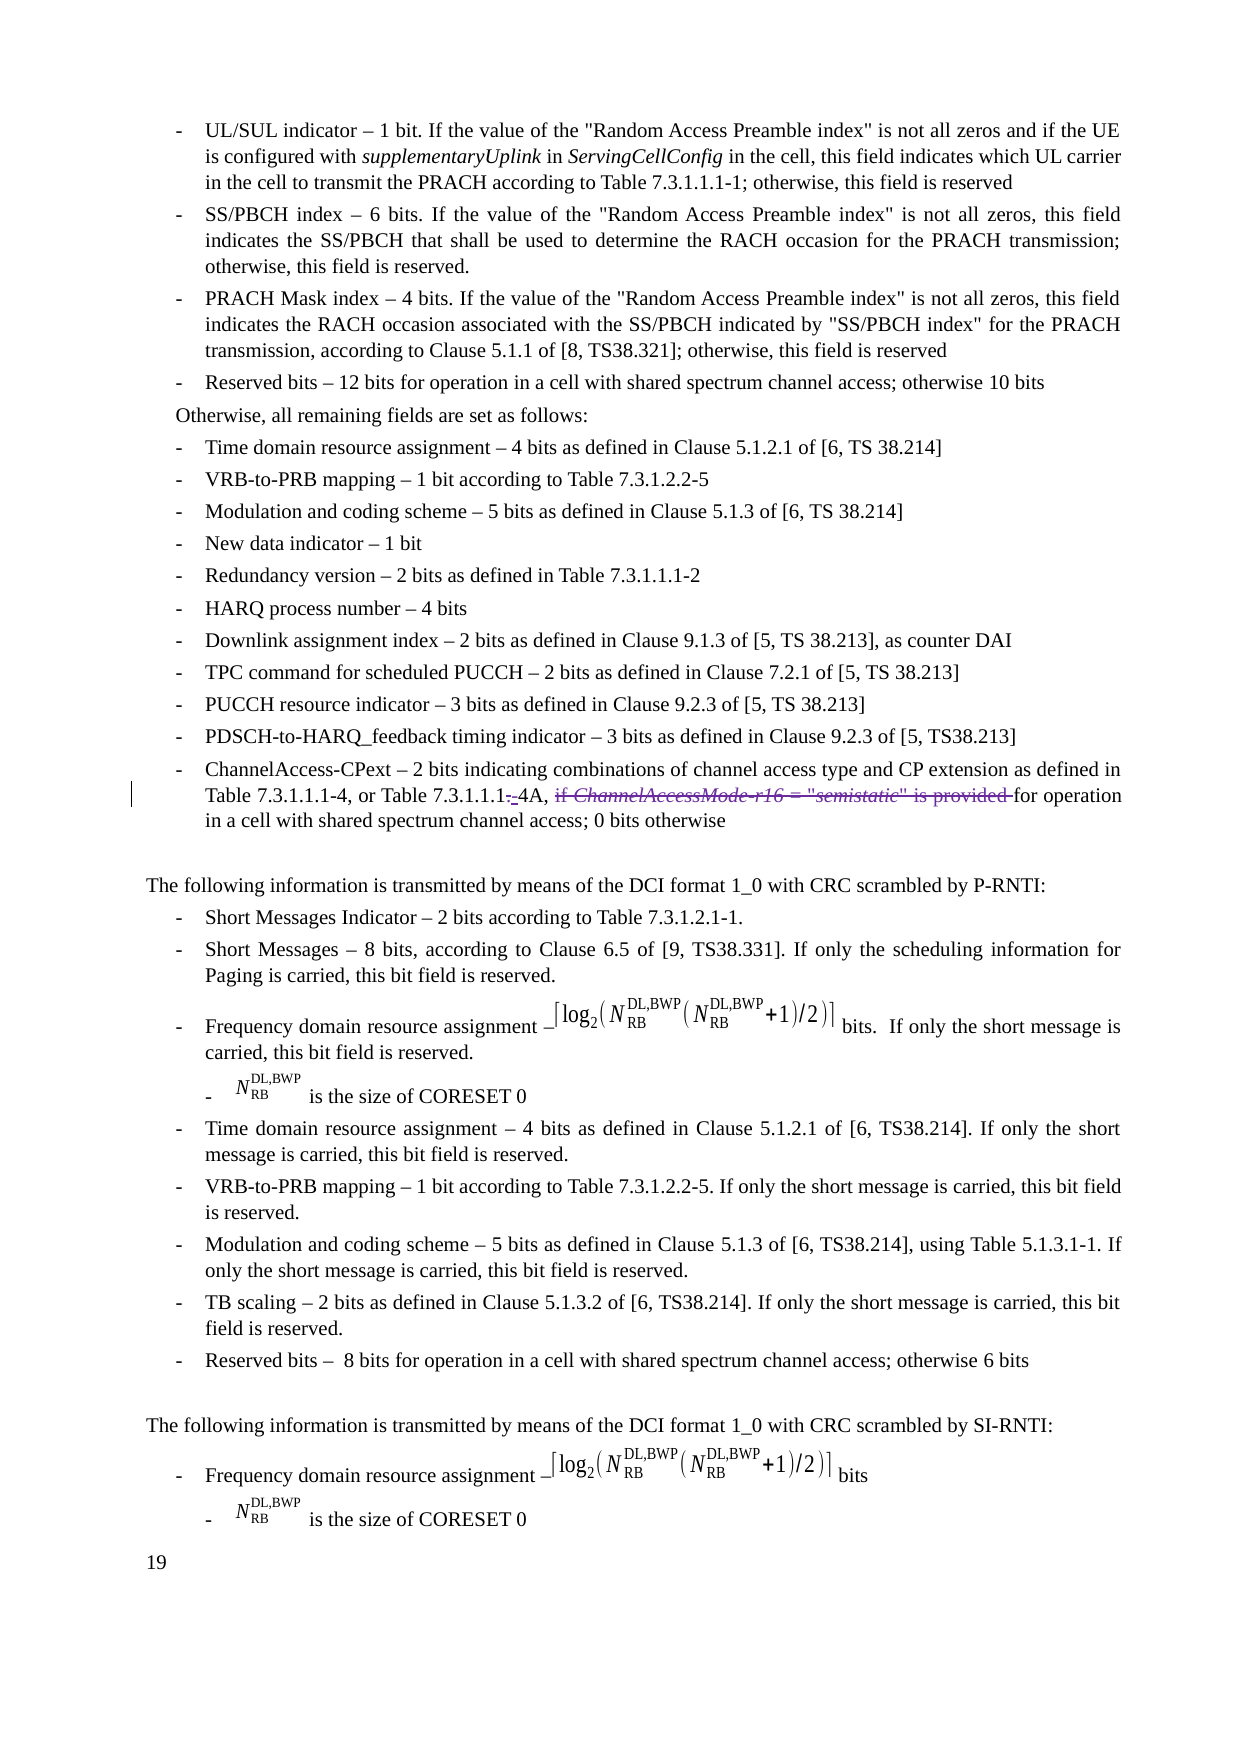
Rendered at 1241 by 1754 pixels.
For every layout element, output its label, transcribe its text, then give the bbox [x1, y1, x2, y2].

text - New data indicator – 1 bit [175, 531, 1122, 555]
text - ChannelAccess-CPext – 2 bits indicating combinations of channel access type and CP extension as defined in Table 7.3.1.1.1-4, or Table 7.3.1.1.14A, for operation in a cell with shared spectrum channel access; 0 bits otherwise [175, 757, 1122, 832]
text The following information is transmitted by means of the DCI format 1_0 with CRC scrambled by P-RNTI: [146, 873, 1122, 897]
text - PUCCH resource indicator – 3 bits as defined in Clause 9.2.3 of [5, TS 38.213] [175, 692, 1122, 716]
text - UL/SUL indicator – 1 bit. If the value of the "Random Access Preamble index" is not all zeros and if the UE is configured with supplementaryUplink in ServingCellConfig in the cell, this field indicates which UL carrier in the cell to transmit the PRACH according to Table 7.3.1.1.1-1; otherwise, this field is reserved [175, 118, 1122, 194]
text - Modulation and coding scheme – 5 bits as defined in Clause 5.1.3 of [6, TS 38.214] [175, 499, 1122, 523]
text - Short Messages – 8 bits, according to Clause 6.5 of [9, TS38.331]. If only the scheduling information for Paging is carried, this bit field is reserved. [175, 937, 1122, 987]
text - VRB-to-PRB mapping – 1 bit according to Table 7.3.1.2.2-5 [175, 467, 1122, 491]
text The following information is transmitted by means of the DCI format 1_0 with CRC scrambled by SI-RNTI: [146, 1413, 1122, 1437]
text - TPC command for scheduled PUCCH – 2 bits as defined in Clause 7.2.1 of [5, TS 38.213] [175, 660, 1122, 684]
text - Downlink assignment index – 2 bits as defined in Clause 9.1.3 of [5, TS 38.213], as counter DAI [175, 628, 1122, 652]
text - Modulation and coding scheme – 5 bits as defined in Clause 5.1.3 of [6, TS38.214], using Table 5.1.3.1-1. If only the short message is carried, this bit field is reserved. [175, 1232, 1122, 1282]
text - PRACH Mask index – 4 bits. If the value of the "Random Access Preamble index" is not all zeros, this field indicates the RACH occasion associated with the SS/PBCH indicated by "SS/PBCH index" for the PRACH transmission, according to Clause 5.1.1 of [8, TS38.321]; otherwise, this field is reserved [175, 286, 1122, 362]
text - PDSCH-to-HARQ_feedback timing indicator – 3 bits as defined in Clause 9.2.3 of [5, TS38.213] [175, 724, 1122, 748]
text - HARQ process number – 4 bits [175, 596, 1122, 620]
text - Frequency domain resource assignment – bits [175, 1445, 1122, 1487]
text - Time domain resource assignment – 4 bits as defined in Clause 5.1.2.1 of [6, TS 38.214] [175, 435, 1122, 459]
text - is the size of CORESET 0 [205, 1072, 1122, 1108]
text - Reserved bits – 8 bits for operation in a cell with shared spectrum channel access; otherwise 6 bits [175, 1348, 1122, 1372]
text - VRB-to-PRB mapping – 1 bit according to Table 7.3.1.2.2-5. If only the short message is carried, this bit field is reserved. [175, 1174, 1122, 1224]
text - Redundancy version – 2 bits as defined in Table 7.3.1.1.1-2 [175, 563, 1122, 587]
text - Short Messages Indicator – 2 bits according to Table 7.3.1.2.1-1. [175, 905, 1122, 929]
text - TB scaling – 2 bits as defined in Clause 5.1.3.2 of [6, TS38.214]. If only the short message is carried, this bit field is reserved. [175, 1290, 1122, 1340]
text - SS/PBCH index – 6 bits. If the value of the "Random Access Preamble index" is not all zeros, this field indicates the SS/PBCH that shall be used to determine the RACH occasion for the PRACH transmission; otherwise, this field is reserved. [175, 202, 1122, 278]
text - Time domain resource assignment – 4 bits as defined in Clause 5.1.2.1 of [6, TS38.214]. If only the short message is carried, this bit field is reserved. [175, 1116, 1122, 1166]
text Otherwise, all remaining fields are set as follows: [175, 402, 1122, 427]
text - is the size of CORESET 0 [205, 1495, 1122, 1531]
text - Reserved bits – 12 bits for operation in a cell with shared spectrum channel access; otherwise 10 bits [175, 370, 1122, 394]
text - Frequency domain resource assignment – bits. If only the short message is carried, this bit field is reserved. [175, 995, 1122, 1064]
